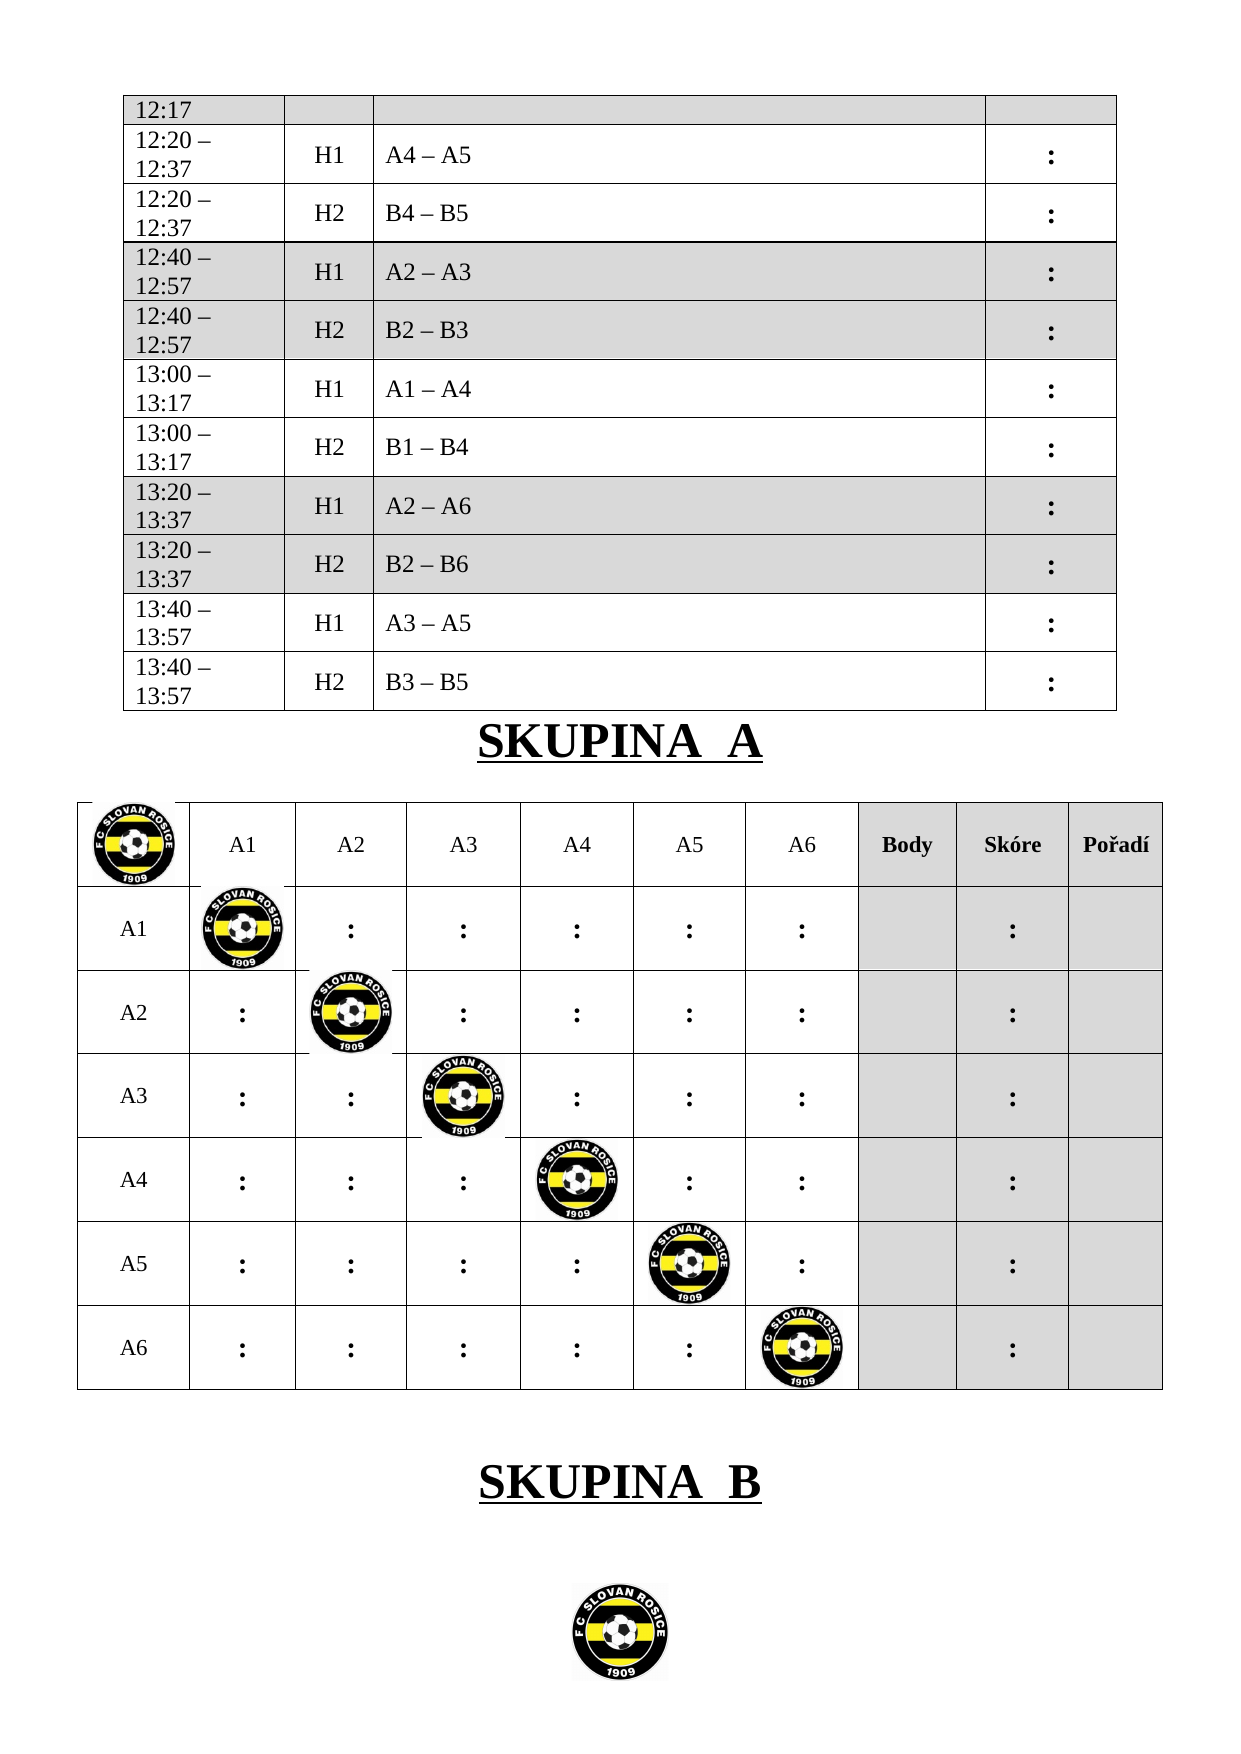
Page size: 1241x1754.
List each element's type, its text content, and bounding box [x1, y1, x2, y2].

table_cell : [986, 243, 1116, 300]
table_cell [1069, 887, 1162, 969]
table_cell 13:00 – 13:17 [124, 418, 284, 476]
table_cell : [986, 594, 1116, 651]
table_cell : [407, 971, 520, 1053]
picture [571, 1583, 669, 1681]
table_header Body [859, 803, 956, 886]
table_cell : [746, 887, 858, 969]
table_cell [619, 1138, 633, 1221]
picture [422, 1054, 505, 1138]
table_cell B1 – B6 [374, 96, 985, 124]
table_cell A4 [78, 1138, 189, 1221]
table_header A6 [746, 803, 858, 886]
table_cell H1 [285, 594, 373, 651]
table_cell [393, 971, 406, 1053]
table_cell H2 [285, 652, 373, 710]
table_cell : [746, 1054, 858, 1137]
table_cell : [407, 1222, 520, 1305]
table_cell [284, 887, 295, 969]
table_cell [1069, 1138, 1162, 1221]
table_cell [859, 1138, 956, 1221]
table_cell 12:20 – 12:37 [124, 125, 284, 183]
table_cell [859, 1222, 956, 1305]
table_header A3 [407, 803, 520, 886]
table_cell : [407, 887, 520, 969]
table_cell : [407, 1306, 520, 1389]
table_cell : [746, 1138, 858, 1221]
table_cell : [190, 971, 295, 1053]
table_cell : [986, 125, 1116, 183]
table_cell H1 [285, 360, 373, 417]
table_cell : [957, 1222, 1068, 1305]
table_cell 13:40 – 13:57 [124, 594, 284, 651]
table_header Pořadí [1069, 803, 1162, 886]
table_cell 12:40 – 12:57 [124, 301, 284, 358]
table_cell [731, 1222, 745, 1305]
text SKUPINA B [89, 1452, 1152, 1509]
table_cell B2 – B3 [374, 301, 985, 358]
table_cell 12:20 – 12:37 [124, 184, 284, 241]
table_cell : [296, 887, 406, 969]
table_cell : [521, 971, 633, 1053]
table_cell [1069, 1054, 1162, 1137]
table_cell : [190, 1138, 295, 1221]
table_cell : [986, 535, 1116, 593]
table_cell A3 [78, 1054, 189, 1137]
table_header A1 [190, 803, 295, 886]
table_cell : [296, 1054, 406, 1137]
table_cell [844, 1306, 858, 1389]
table_cell A4 – A5 [374, 125, 985, 183]
table_cell [407, 1054, 422, 1137]
table_cell [1069, 971, 1162, 1053]
table_cell : [957, 887, 1068, 969]
text SKUPINA A [89, 711, 1152, 768]
table_cell [634, 1222, 647, 1305]
picture [201, 886, 284, 970]
table_cell A1 – A4 [374, 360, 985, 417]
table_cell : [521, 887, 633, 969]
table_cell : [190, 1054, 295, 1137]
picture [647, 1222, 731, 1305]
picture [760, 1306, 844, 1389]
table_cell : [190, 1222, 295, 1305]
table_cell 13:40 – 13:57 [124, 652, 284, 710]
table_header A4 [521, 803, 633, 886]
picture [92, 802, 175, 886]
table_cell A3 – A5 [374, 594, 985, 651]
table_cell A2 – A3 [374, 243, 985, 300]
table_cell : [190, 1306, 295, 1389]
table_cell : [407, 1138, 520, 1221]
table_cell H2 [285, 418, 373, 476]
table_cell : [521, 1054, 633, 1137]
table_cell A2 – A6 [374, 477, 985, 534]
table_cell : [986, 301, 1116, 358]
table_cell B3 – B5 [374, 652, 985, 710]
table_cell : [957, 1054, 1068, 1137]
table_cell A6 [78, 1306, 189, 1389]
table_cell A1 [78, 887, 189, 969]
table_cell [296, 971, 309, 1053]
table_cell [1069, 1222, 1162, 1305]
table_cell : [634, 1054, 745, 1137]
table_cell : [634, 971, 745, 1053]
table_cell : [296, 1138, 406, 1221]
table_cell : [986, 360, 1116, 417]
table_cell [859, 1306, 956, 1389]
table_cell H1 [285, 125, 373, 183]
table_cell : [521, 1222, 633, 1305]
table_cell : [634, 1306, 745, 1389]
table_cell H1 [285, 477, 373, 534]
picture [309, 970, 393, 1054]
table_cell : [986, 418, 1116, 476]
table_cell : [986, 477, 1116, 534]
table_cell [521, 1138, 535, 1221]
table_cell B1 – B4 [374, 418, 985, 476]
table_cell : [296, 1306, 406, 1389]
table_cell B2 – B6 [374, 535, 985, 593]
table_header A2 [296, 803, 406, 886]
table_cell : [957, 971, 1068, 1053]
table_cell [190, 887, 201, 969]
table_cell : [986, 652, 1116, 710]
table_header A5 [634, 803, 745, 886]
table_cell H2 [285, 535, 373, 593]
table_cell : [746, 1222, 858, 1305]
table_cell [859, 971, 956, 1053]
table_cell 13:20 – 13:37 [124, 535, 284, 593]
table_cell : [957, 1306, 1068, 1389]
table_cell : [746, 971, 858, 1053]
table_cell [505, 1054, 520, 1137]
table_header Skóre [957, 803, 1068, 886]
table_header [175, 803, 189, 886]
table_cell : [296, 1222, 406, 1305]
table_cell H2 [285, 301, 373, 358]
table_cell H2 [285, 96, 373, 124]
table_cell [746, 1306, 760, 1389]
picture [535, 1138, 619, 1221]
table_cell B4 – B5 [374, 184, 985, 241]
table_cell : [634, 887, 745, 969]
table_cell [859, 887, 956, 969]
table_cell 12:40 – 12:57 [124, 243, 284, 300]
table_cell : [957, 1138, 1068, 1221]
table_cell A5 [78, 1222, 189, 1305]
table_cell 13:20 – 13:37 [124, 477, 284, 534]
table_cell : [634, 1138, 745, 1221]
table_cell : [986, 96, 1116, 124]
table_cell 13:00 – 13:17 [124, 360, 284, 417]
table_cell A2 [78, 971, 189, 1053]
table_cell H1 [285, 243, 373, 300]
table_cell [1069, 1306, 1162, 1389]
table_header [78, 803, 92, 886]
table_cell : [986, 184, 1116, 241]
table_cell : [521, 1306, 633, 1389]
table_cell 12:00 – 12:17 [124, 96, 284, 124]
table_cell H2 [285, 184, 373, 241]
table_cell [859, 1054, 956, 1137]
